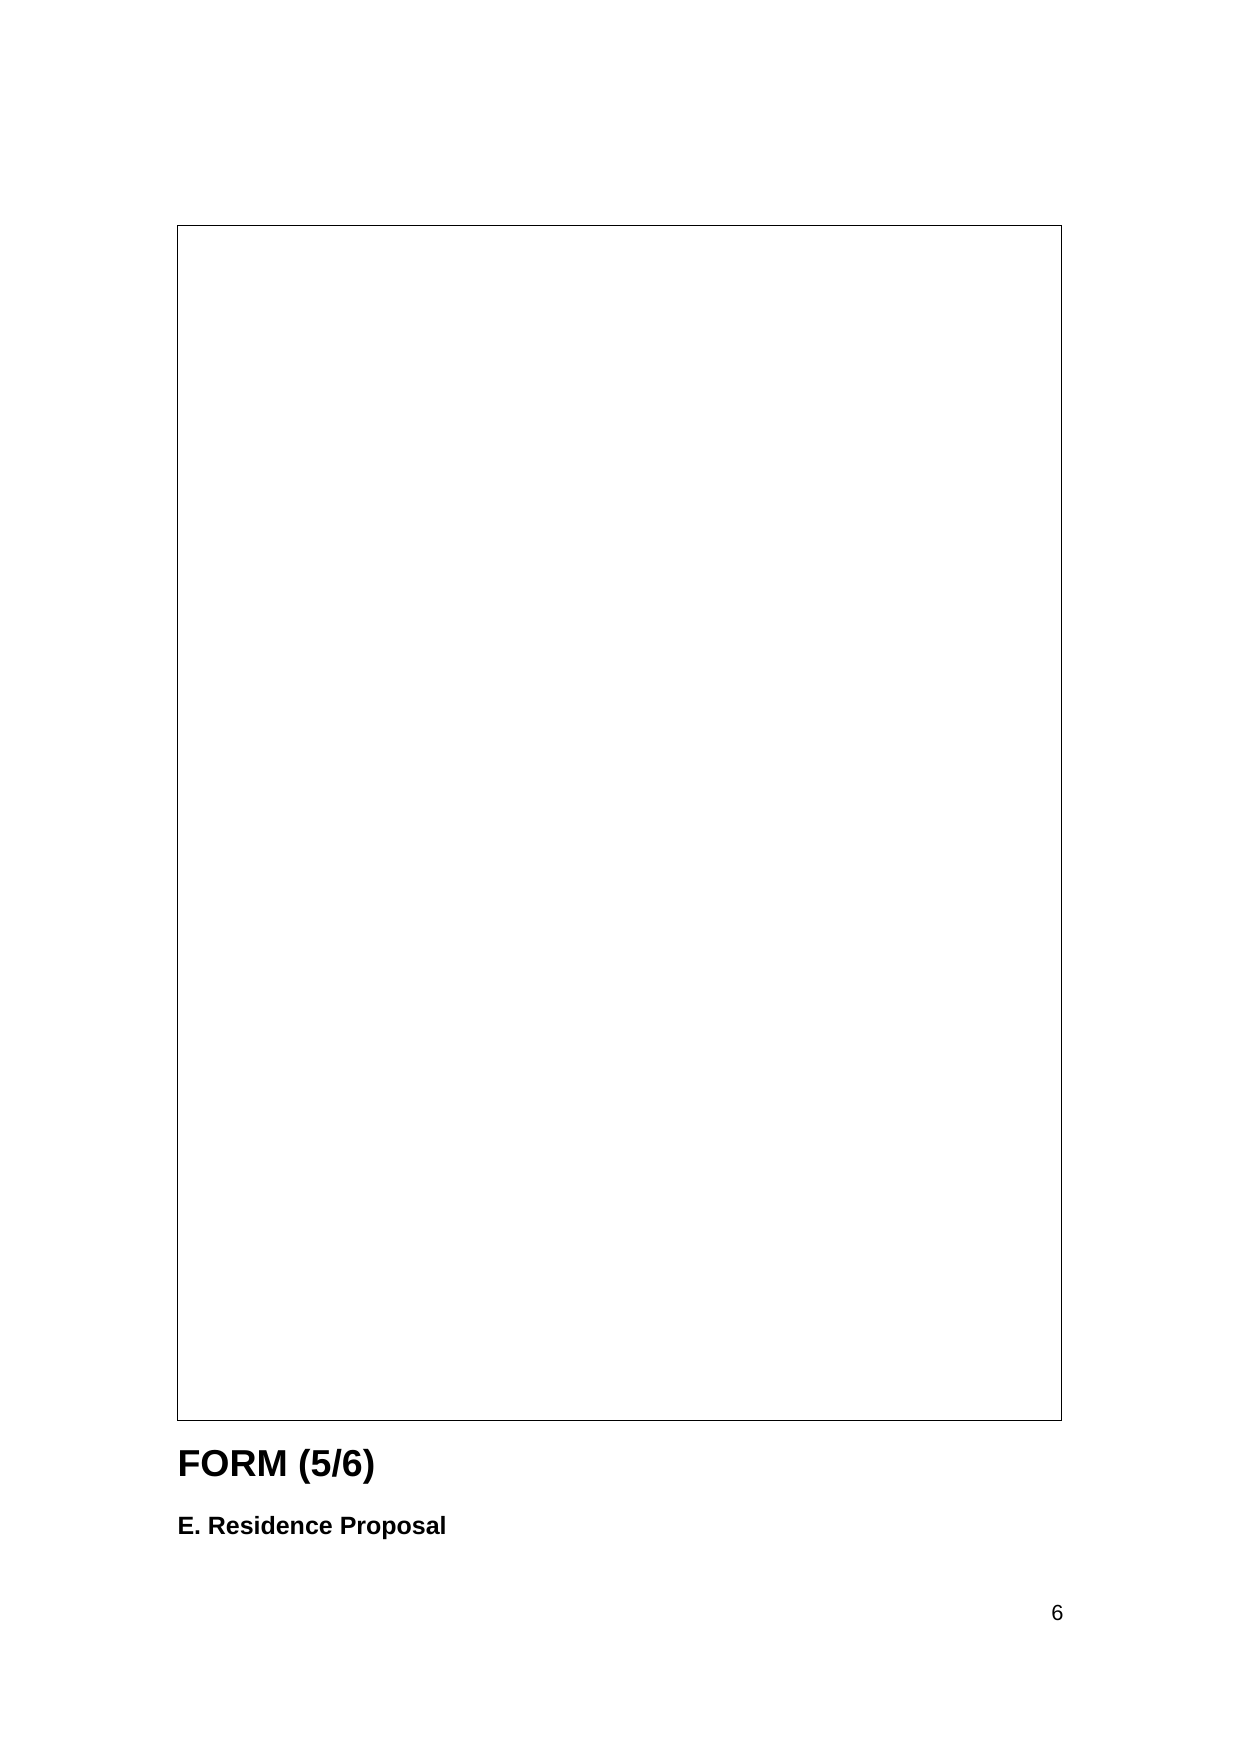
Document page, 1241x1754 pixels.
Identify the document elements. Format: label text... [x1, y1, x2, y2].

text E. Residence Proposal [177, 1504, 1063, 1546]
table_header [178, 226, 1061, 1420]
text FORM (5/6) [177, 1421, 1063, 1504]
